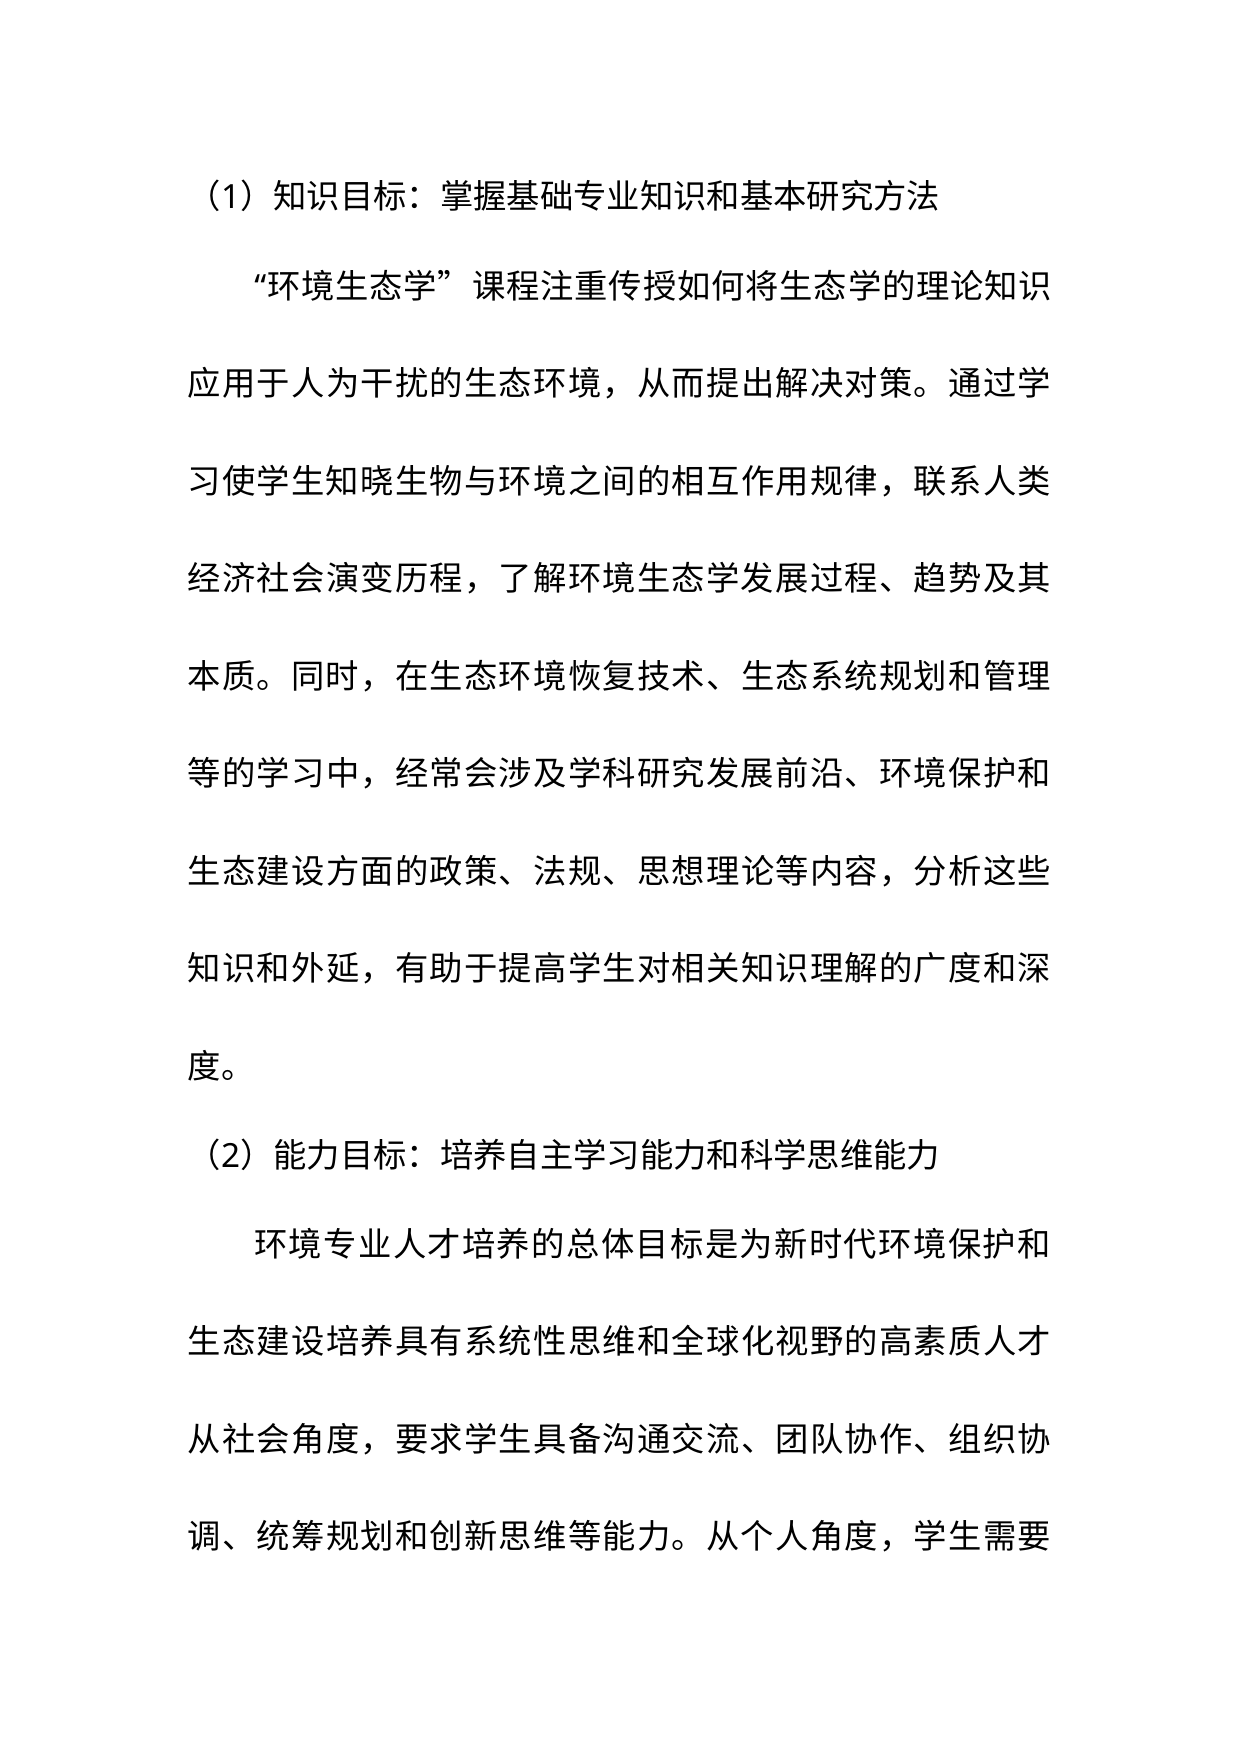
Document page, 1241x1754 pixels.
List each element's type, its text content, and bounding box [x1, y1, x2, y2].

text （2）能力目标：培养自主学习能力和科学思维能力 [187, 1120, 1053, 1185]
text （1）知识目标：掌握基础专业知识和基本研究方法 [187, 162, 1053, 227]
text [187, 1209, 1053, 1567]
text “环境生态学”课程注重传授如何将生态学的理论知识应用于人为干扰的生态环境，从而提出解决对策。通过学习使学生知晓生物与环境之间的相互作用规律，联系人类经济社会演变历程，了解环境生态学发展过程、趋势及其本质。同时，在生态环境恢复技术、生态系统规划和管理等的学习中，经常会涉及学科研究发展前沿、环境保护和生态建设方面的政策、法规、思想理论等内容，分析这些知识和外延，有助于提高学生对相关知识理解的广度和深度。 [187, 251, 1053, 1096]
